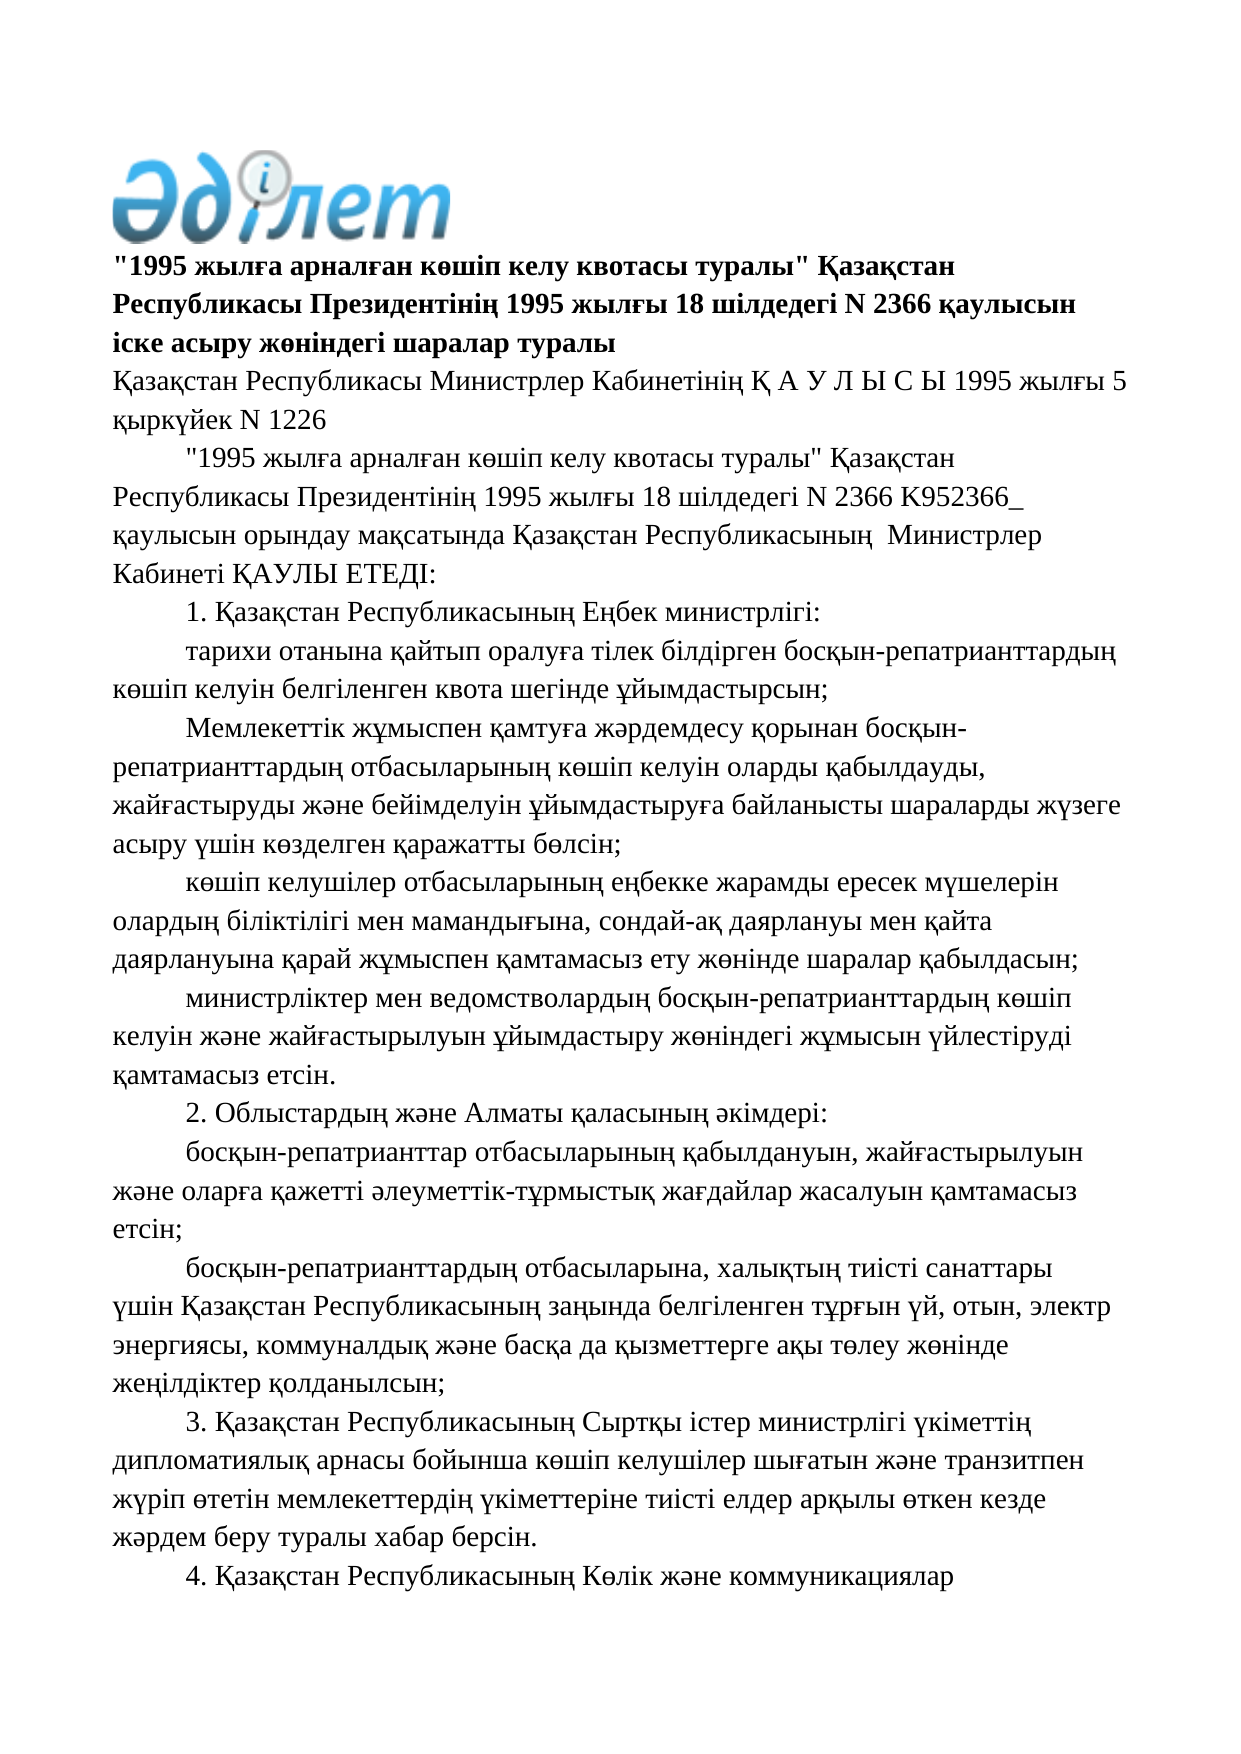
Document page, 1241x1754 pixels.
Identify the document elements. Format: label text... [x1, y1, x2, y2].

picture [112, 150, 451, 244]
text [112, 440, 1128, 1592]
text "1995 жылға арналған көшiп келу квотасы туралы" Қазақстан Республикасы Президентiнiң 1995 жылғы 18 шiлдедегi N 2366 қаулысын iске асыру жөнiндегi шаралар туралы [112, 248, 1128, 358]
text Қазақстан Республикасы Министрлер Кабинетiнiң Қ А У Л Ы С Ы 1995 жылғы 5 қыркүйек N 1226 [112, 363, 1128, 435]
